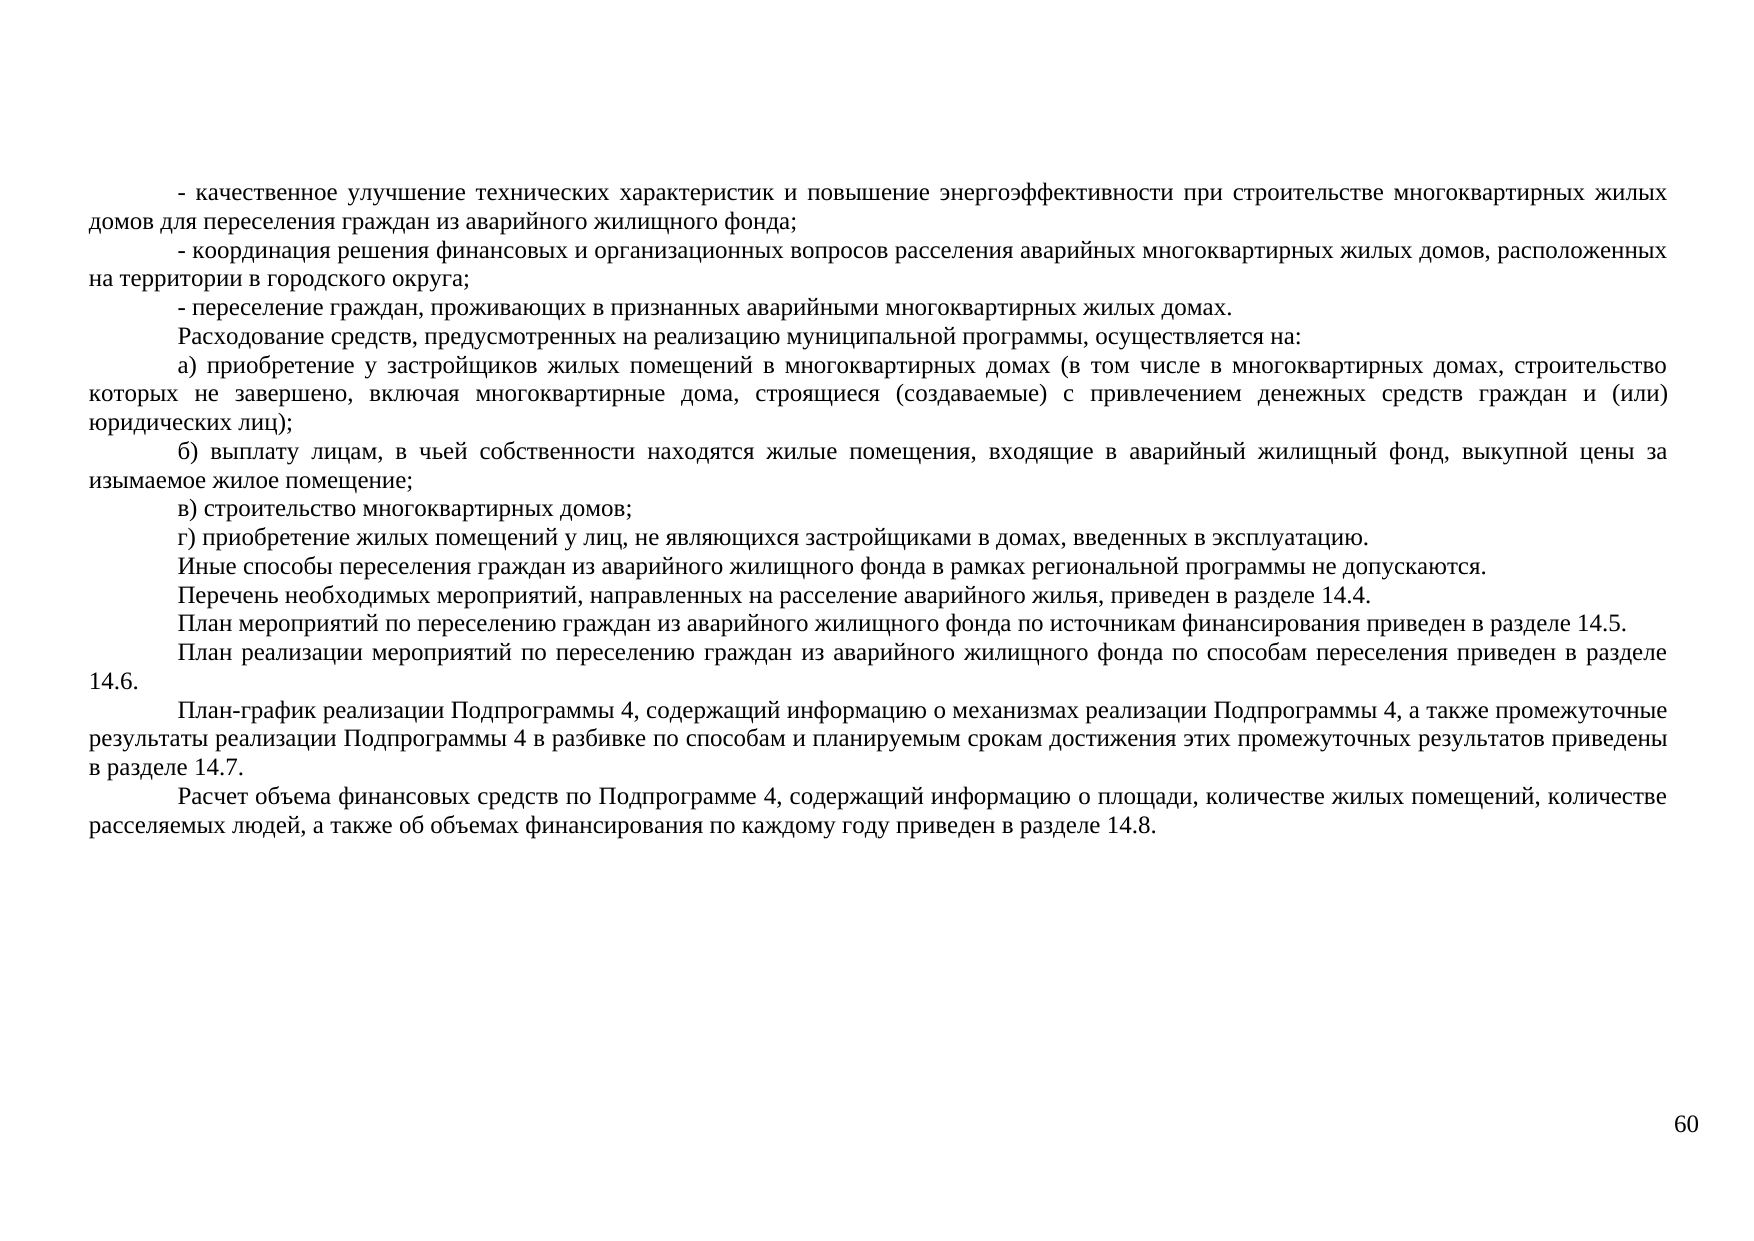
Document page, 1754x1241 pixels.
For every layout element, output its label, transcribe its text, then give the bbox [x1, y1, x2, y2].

text а) приобретение у застройщиков жилых помещений в многоквартирных домах (в том числе в многоквартирных домах, строительство которых не завершено, включая многоквартирные дома, строящиеся (создаваемые) с привлечением денежных средств граждан и (или) юридических лиц); [89, 350, 1669, 436]
text - переселение граждан, проживающих в признанных аварийными многоквартирных жилых домах. [89, 292, 1669, 321]
text Иные способы переселения граждан из аварийного жилищного фонда в рамках региональной программы не допускаются. [89, 551, 1669, 580]
text План-график реализации Подпрограммы 4, содержащий информацию о механизмах реализации Подпрограммы 4, а также промежуточные результаты реализации Подпрограммы 4 в разбивке по способам и планируемым срокам достижения этих промежуточных результатов приведены в разделе 14.7. [89, 695, 1669, 781]
text б) выплату лицам, в чьей собственности находятся жилые помещения, входящие в аварийный жилищный фонд, выкупной цены за изымаемое жилое помещение; [89, 436, 1669, 493]
text - качественное улучшение технических характеристик и повышение энергоэффективности при строительстве многоквартирных жилых домов для переселения граждан из аварийного жилищного фонда; [89, 177, 1669, 235]
text План реализации мероприятий по переселению граждан из аварийного жилищного фонда по способам переселения приведен в разделе 14.6. [89, 637, 1669, 695]
text План мероприятий по переселению граждан из аварийного жилищного фонда по источникам финансирования приведен в разделе 14.5. [89, 608, 1669, 637]
text Перечень необходимых мероприятий, направленных на расселение аварийного жилья, приведен в разделе 14.4. [89, 580, 1669, 608]
text Расчет объема финансовых средств по Подпрограмме 4, содержащий информацию о площади, количестве жилых помещений, количестве расселяемых людей, а также об объемах финансирования по каждому году приведен в разделе 14.8. [89, 781, 1669, 838]
text - координация решения финансовых и организационных вопросов расселения аварийных многоквартирных жилых домов, расположенных на территории в городского округа; [89, 235, 1669, 292]
text Расходование средств, предусмотренных на реализацию муниципальной программы, осуществляется на: [89, 321, 1669, 350]
text г) приобретение жилых помещений у лиц, не являющихся застройщиками в домах, введенных в эксплуатацию. [89, 522, 1669, 551]
text в) строительство многоквартирных домов; [89, 493, 1669, 522]
